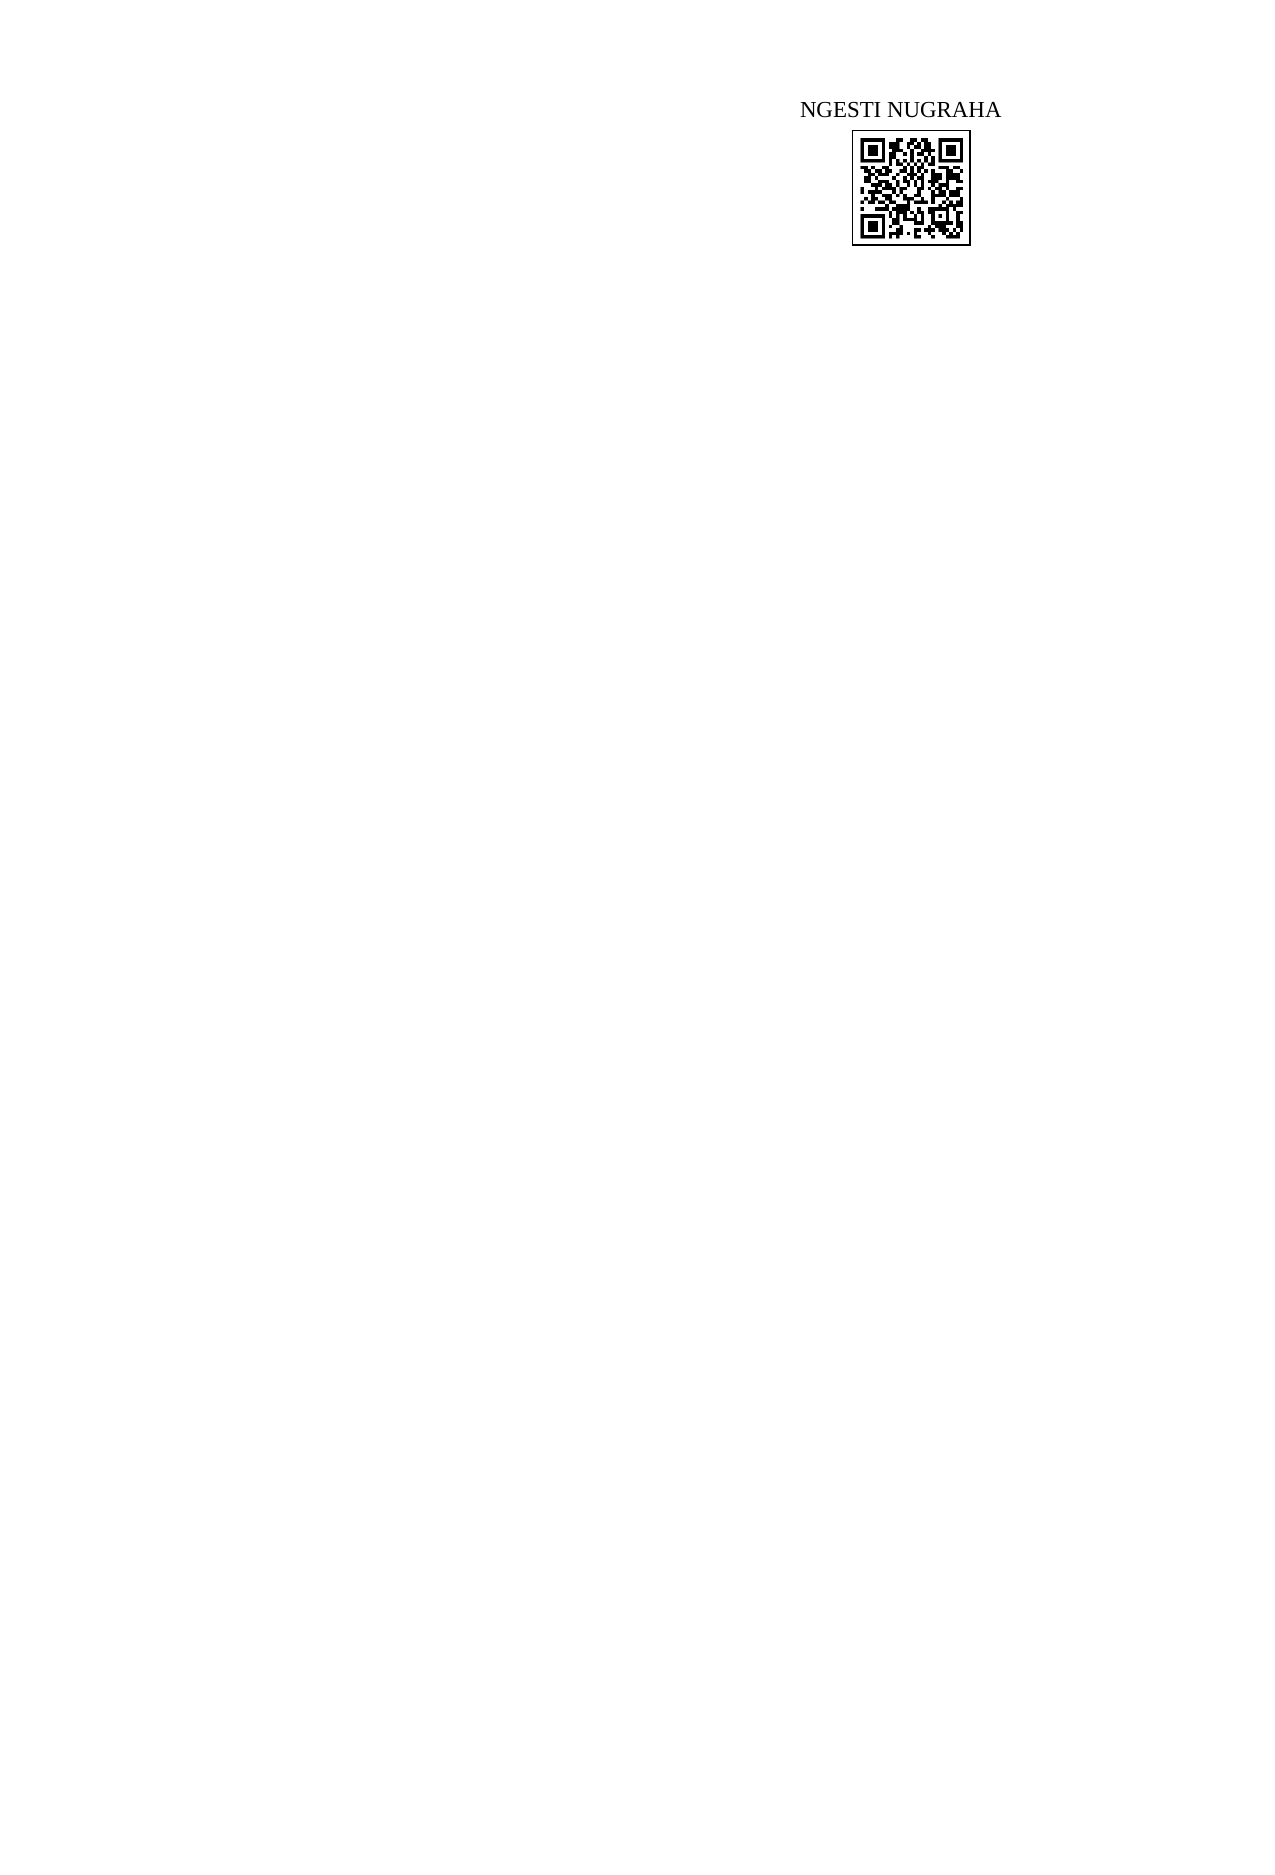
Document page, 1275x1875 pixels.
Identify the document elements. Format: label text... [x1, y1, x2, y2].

picture [853, 131, 969, 244]
list NGESTI NUGRAHA [750, 96, 1125, 122]
